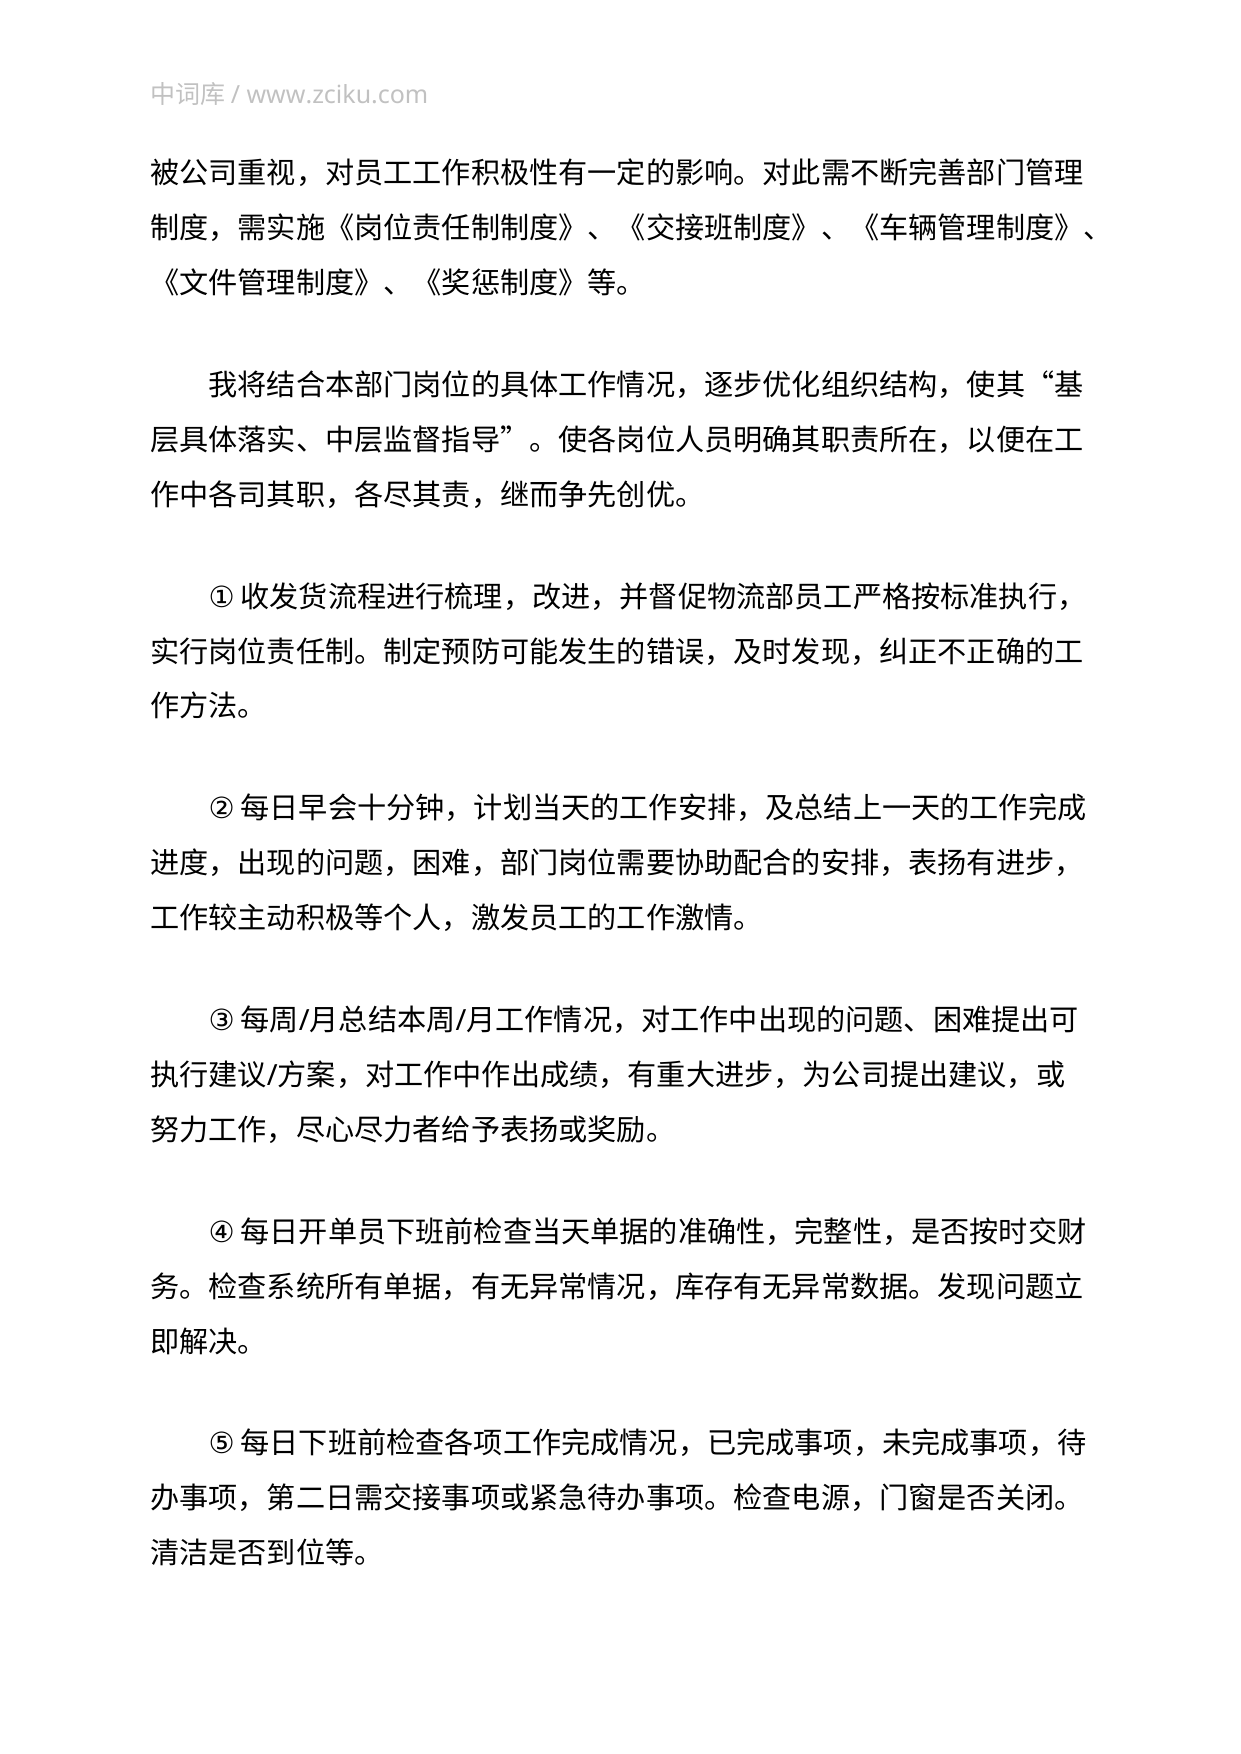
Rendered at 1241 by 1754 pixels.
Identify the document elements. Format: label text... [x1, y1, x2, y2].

text ①收发货流程进行梳理，改进，并督促物流部员工严格按标准执行，实行岗位责任制。制定预防可能发生的错误，及时发现，纠正不正确的工作方法。 [150, 573, 1090, 725]
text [150, 150, 1090, 302]
text ⑤每日下班前检查各项工作完成情况，已完成事项，未完成事项，待办事项，第二日需交接事项或紧急待办事项。检查电源，门窗是否关闭。清洁是否到位等。 [150, 1420, 1090, 1572]
text ③每周/月总结本周/月工作情况，对工作中出现的问题、困难提出可执行建议/方案，对工作中作出成绩，有重大进步，为公司提出建议，或努力工作，尽心尽力者给予表扬或奖励。 [150, 996, 1090, 1149]
text ②每日早会十分钟，计划当天的工作安排，及总结上一天的工作完成进度，出现的问题，困难，部门岗位需要协助配合的安排，表扬有进步，工作较主动积极等个人，激发员工的工作激情。 [150, 785, 1090, 937]
text ④每日开单员下班前检查当天单据的准确性，完整性，是否按时交财务。检查系统所有单据，有无异常情况，库存有无异常数据。发现问题立即解决。 [150, 1208, 1090, 1360]
text 我将结合本部门岗位的具体工作情况，逐步优化组织结构，使其“基层具体落实、中层监督指导”。使各岗位人员明确其职责所在，以便在工作中各司其职，各尽其责，继而争先创优。 [150, 362, 1090, 514]
